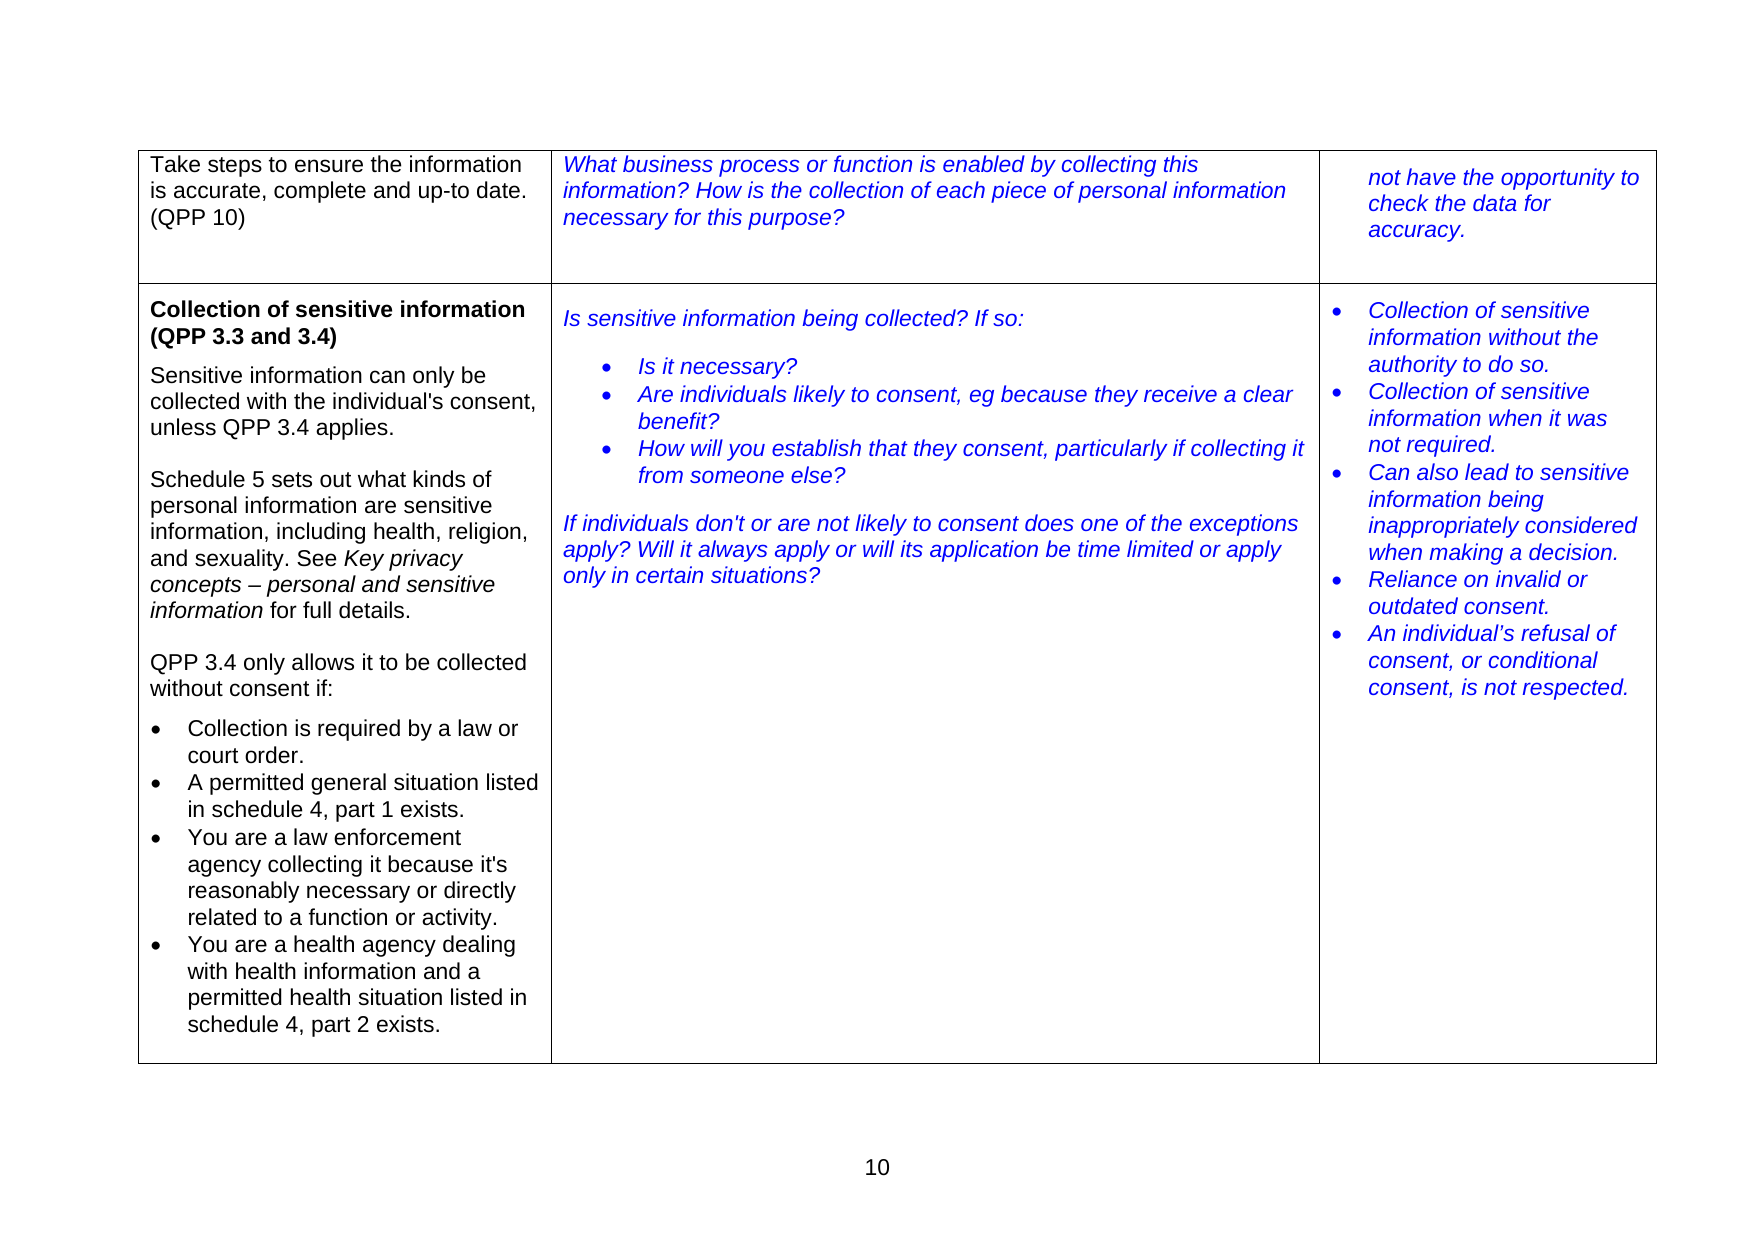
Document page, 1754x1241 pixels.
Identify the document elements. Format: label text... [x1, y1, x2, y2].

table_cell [552, 151, 1319, 283]
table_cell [1320, 284, 1656, 1063]
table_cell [1320, 151, 1656, 283]
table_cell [552, 284, 1319, 1063]
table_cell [139, 151, 551, 283]
